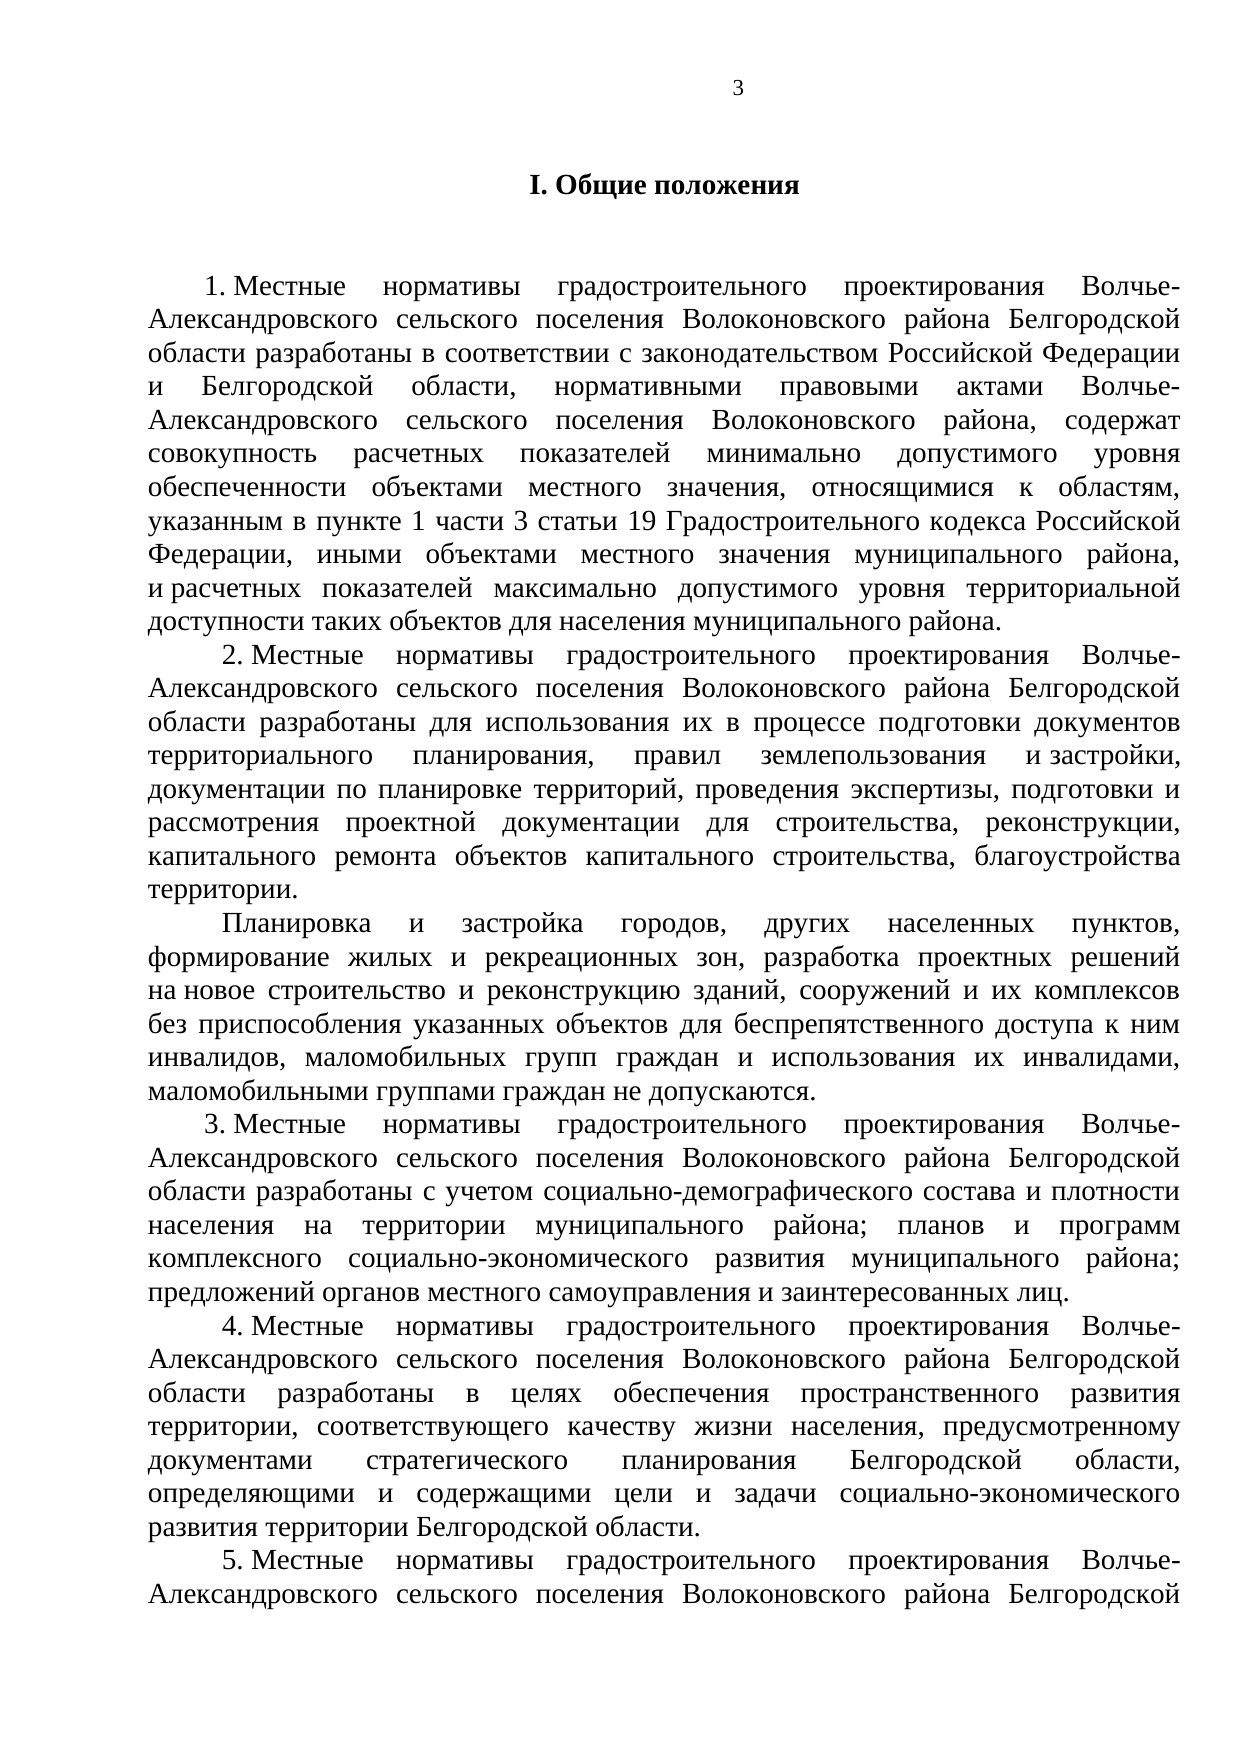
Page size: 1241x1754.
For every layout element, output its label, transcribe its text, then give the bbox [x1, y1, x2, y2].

text Общие положения [148, 167, 1181, 201]
text 3. Местные нормативы градостроительного проектирования Волчье-Александровского сельского поселения Волоконовского района Белгородской области разработаны с учетом социально-демографического состава и плотности населения на территории муниципального района; планов и программ комплексного социально-экономического развития муниципального района; предложений органов местного самоуправления и заинтересованных лиц. [148, 1106, 1181, 1308]
text 4. Местные нормативы градостроительного проектирования Волчье-Александровского сельского поселения Волоконовского района Белгородской области разработаны в целях обеспечения пространственного развития территории, соответствующего качеству жизни населения, предусмотренному документами стратегического планирования Белгородской области, определяющими и содержащими цели и задачи социально-экономического развития территории Белгородской области. [148, 1308, 1181, 1542]
text Планировка и застройка городов, других населенных пунктов, формирование жилых и рекреационных зон, разработка проектных решений на новое строительство и реконструкцию зданий, сооружений и их комплексов без приспособления указанных объектов для беспрепятственного доступа к ним инвалидов, маломобильных групп граждан и использования их инвалидами, маломобильными группами граждан не допускаются. [148, 905, 1181, 1106]
text 1. Местные нормативы градостроительного проектирования Волчье-Александровского сельского поселения Волоконовского района Белгородской области разработаны в соответствии с законодательством Российской Федерации и Белгородской области, нормативными правовыми актами Волчье-Александровского сельского поселения Волоконовского района, содержат совокупность расчетных показателей минимально допустимого уровня обеспеченности объектами местного значения, относящимися к областям, указанным в пункте 1 части 3 статьи 19 Градостроительного кодекса Российской Федерации, иными объектами местного значения муниципального района, и расчетных показателей максимально допустимого уровня территориальной доступности таких объектов для населения муниципального района. [148, 268, 1181, 637]
text 2. Местные нормативы градостроительного проектирования Волчье-Александровского сельского поселения Волоконовского района Белгородской области разработаны для использования их в процессе подготовки документов территориального планирования, правил землепользования и застройки, документации по планировке территорий, проведения экспертизы, подготовки и рассмотрения проектной документации для строительства, реконструкции, капитального ремонта объектов капитального строительства, благоустройства территории. [148, 637, 1181, 905]
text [148, 1542, 1181, 1609]
